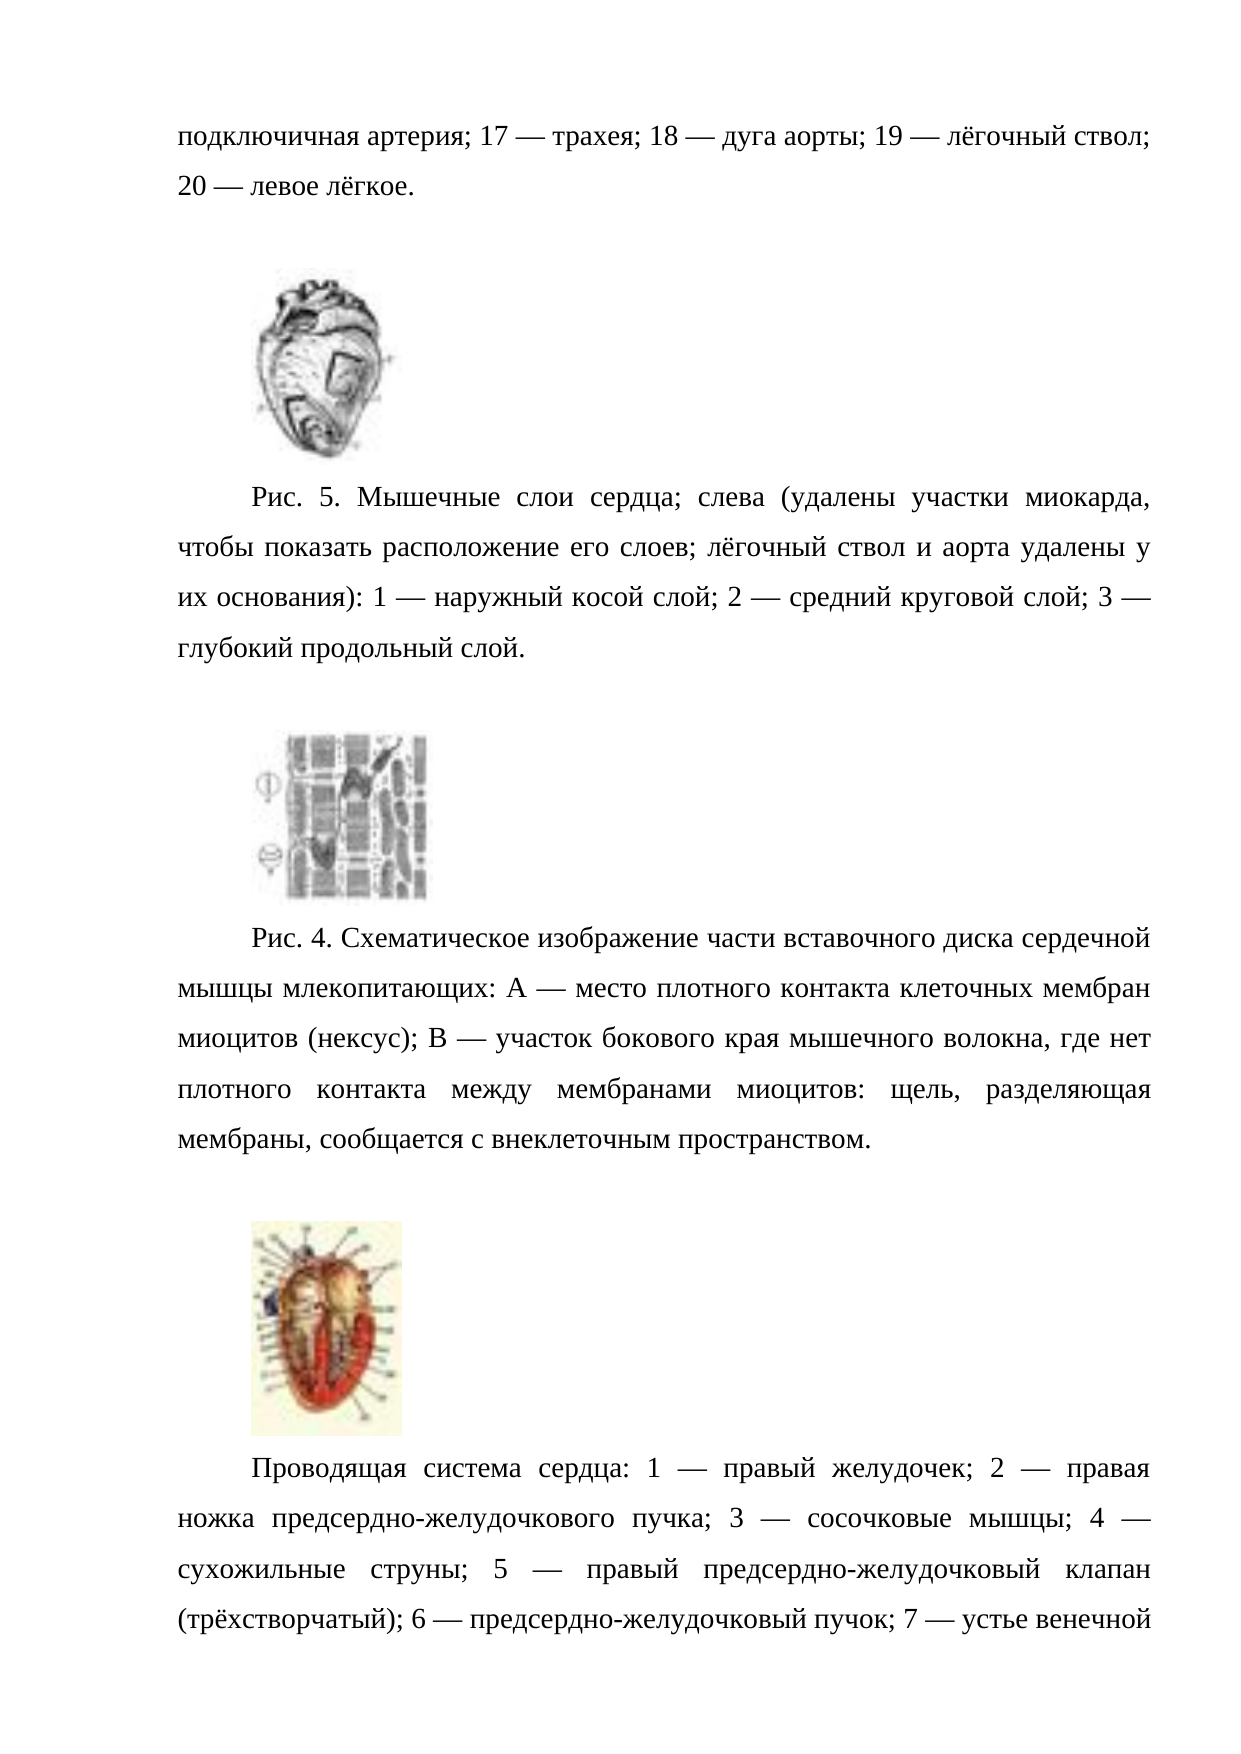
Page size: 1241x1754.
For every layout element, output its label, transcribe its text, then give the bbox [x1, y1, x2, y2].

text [177, 118, 1152, 202]
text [177, 1450, 1152, 1635]
picture [251, 730, 433, 906]
picture [251, 268, 402, 465]
text Рис. 4. Схематическое изображение части вставочного диска сердечной мышцы млекопитающих: А — место плотного контакта клеточных мембран миоцитов (нексус); В — участок бокового края мышечного волокна, где нет плотного контакта между мембранами миоцитов: щель, разделяющая мембраны, сообщается с внеклеточным пространством. [177, 920, 1152, 1155]
picture [251, 1221, 402, 1436]
text Рис. 5. Мышечные слои сердца; слева (удалены участки миокарда, чтобы показать расположение его слоев; лёгочный ствол и аорта удалены у их основания): 1 — наружный косой слой; 2 — средний круговой слой; 3 — глубокий продольный слой. [177, 479, 1152, 663]
